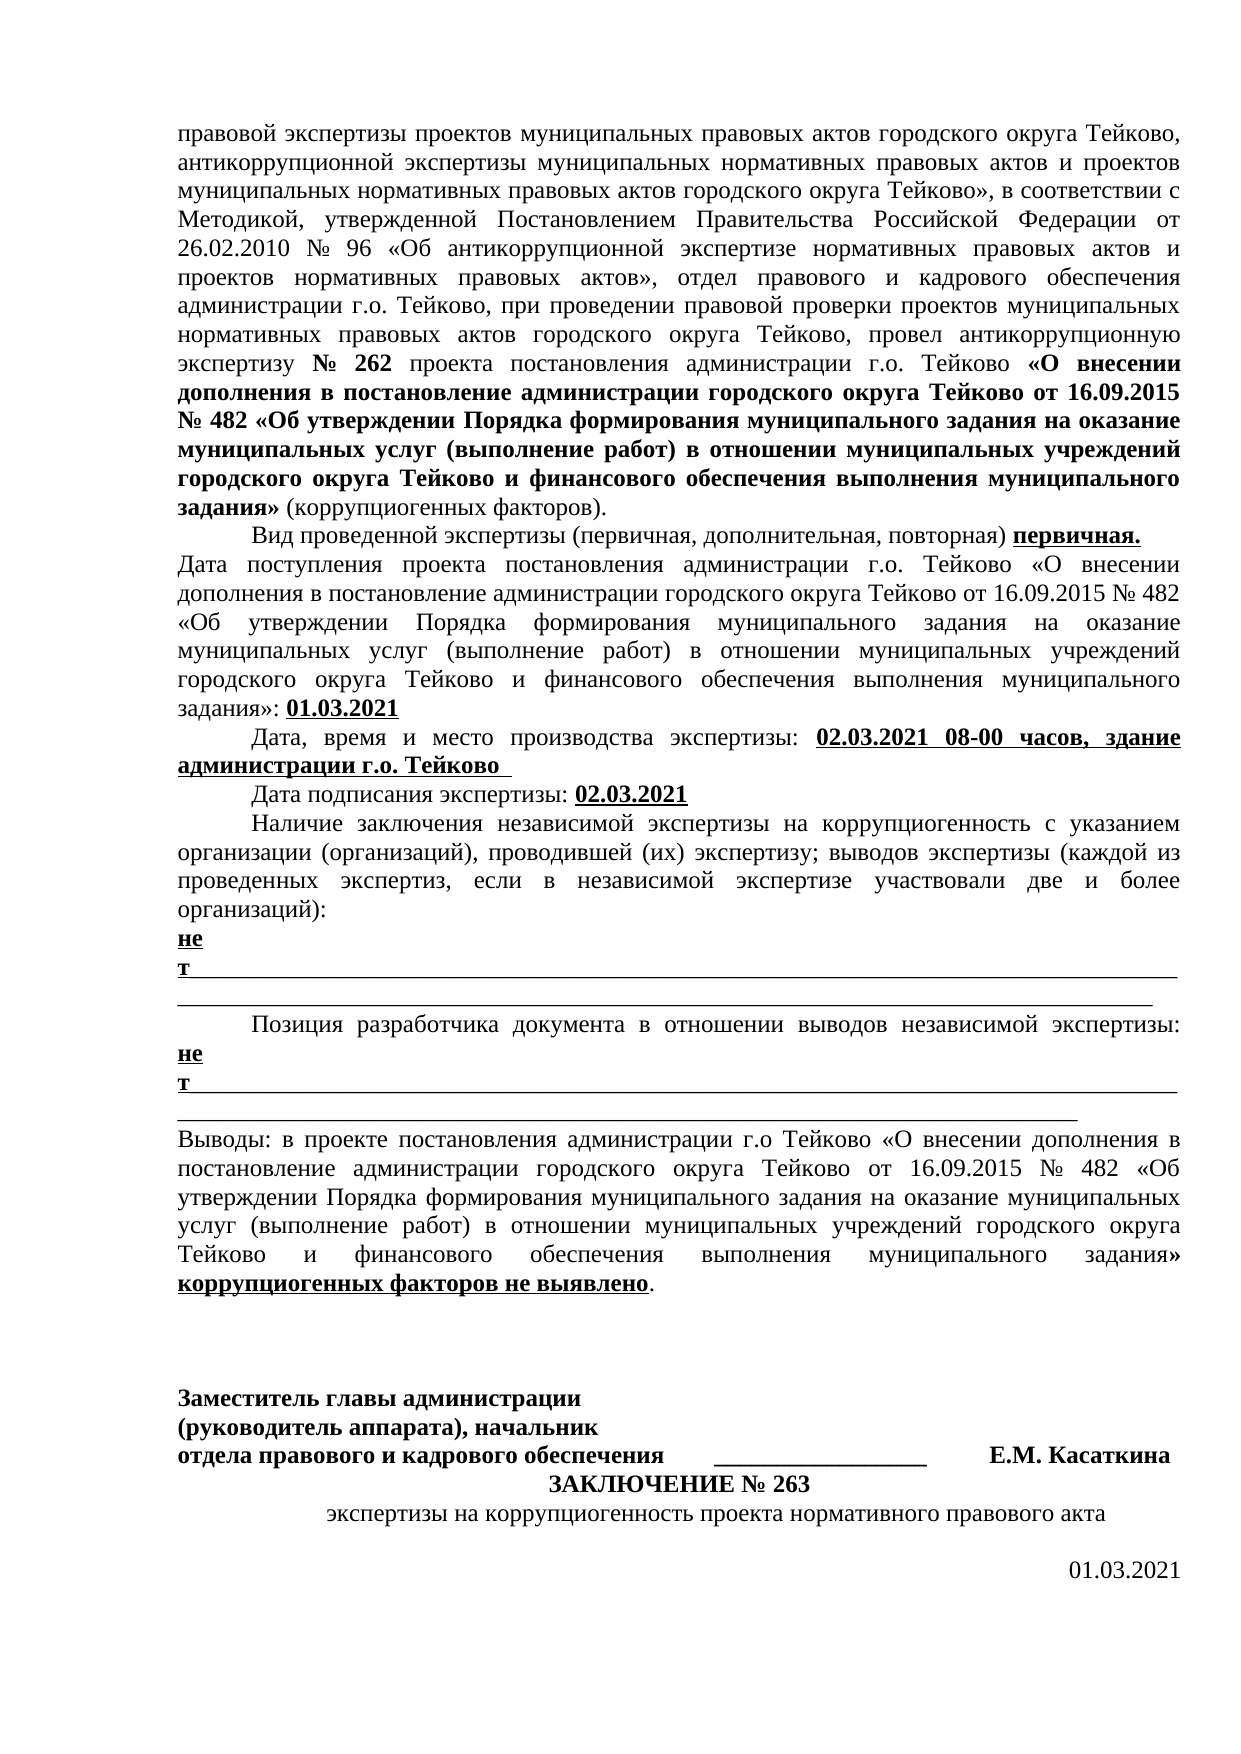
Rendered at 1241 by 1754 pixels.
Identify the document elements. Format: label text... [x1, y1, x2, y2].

text Дата поступления проекта постановления администрации г.о. Тейково «О внесении дополнения в постановление администрации городского округа Тейково от 16.09.2015 № 482 «Об утверждении Порядка формирования муниципального задания на оказание муниципальных услуг (выполнение работ) в отношении муниципальных учреждений городского округа Тейково и финансового обеспечения выполнения муниципального задания»: 01.03.2021 [177, 549, 1181, 722]
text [177, 118, 1181, 521]
text дата, время и место производства экспертизы: 02.03.2021 08-00 часов, здание администрации г.о. Тейково [177, 722, 1181, 779]
text Заместитель главы администрации [177, 1383, 1181, 1412]
text отдела правового и кадрового обеспечения _________________ Е.М. Касаткина [177, 1441, 1181, 1469]
text экспертизы на коррупциогенность проекта нормативного правового акта [177, 1498, 1181, 1527]
text Позиция разработчика документа в отношении выводов независимой экспертизы: нет_______________________________________________________________________________________________________________________________________________________ [177, 1009, 1181, 1124]
text Выводы: в проекте постановления администрации г.о Тейково «О внесении дополнения в постановление администрации городского округа Тейково от 16.09.2015 № 482 «Об утверждении Порядка формирования муниципального задания на оказание муниципальных услуг (выполнение работ) в отношении муниципальных учреждений городского округа Тейково и финансового обеспечения выполнения муниципального задания» коррупциогенных факторов не выявлено. [177, 1124, 1181, 1297]
text заключение № 263 [177, 1469, 1181, 1498]
text (руководитель аппарата), начальник [177, 1412, 1181, 1441]
text Наличие заключения независимой экспертизы на коррупциогенность с указанием организации (организаций), проводившей (их) экспертизу; выводов экспертизы (каждой из проведенных экспертиз, если в независимой экспертизе участвовали две и более организаций): нет_____________________________________________________________________________________________________________________________________________________________ [177, 808, 1181, 1009]
text Дата подписания экспертизы: 02.03.2021 [177, 779, 1181, 808]
text Вид проведенной экспертизы (первичная, дополнительная, повторная) первичная. [177, 521, 1181, 549]
text 01.03.2021 [177, 1556, 1181, 1584]
